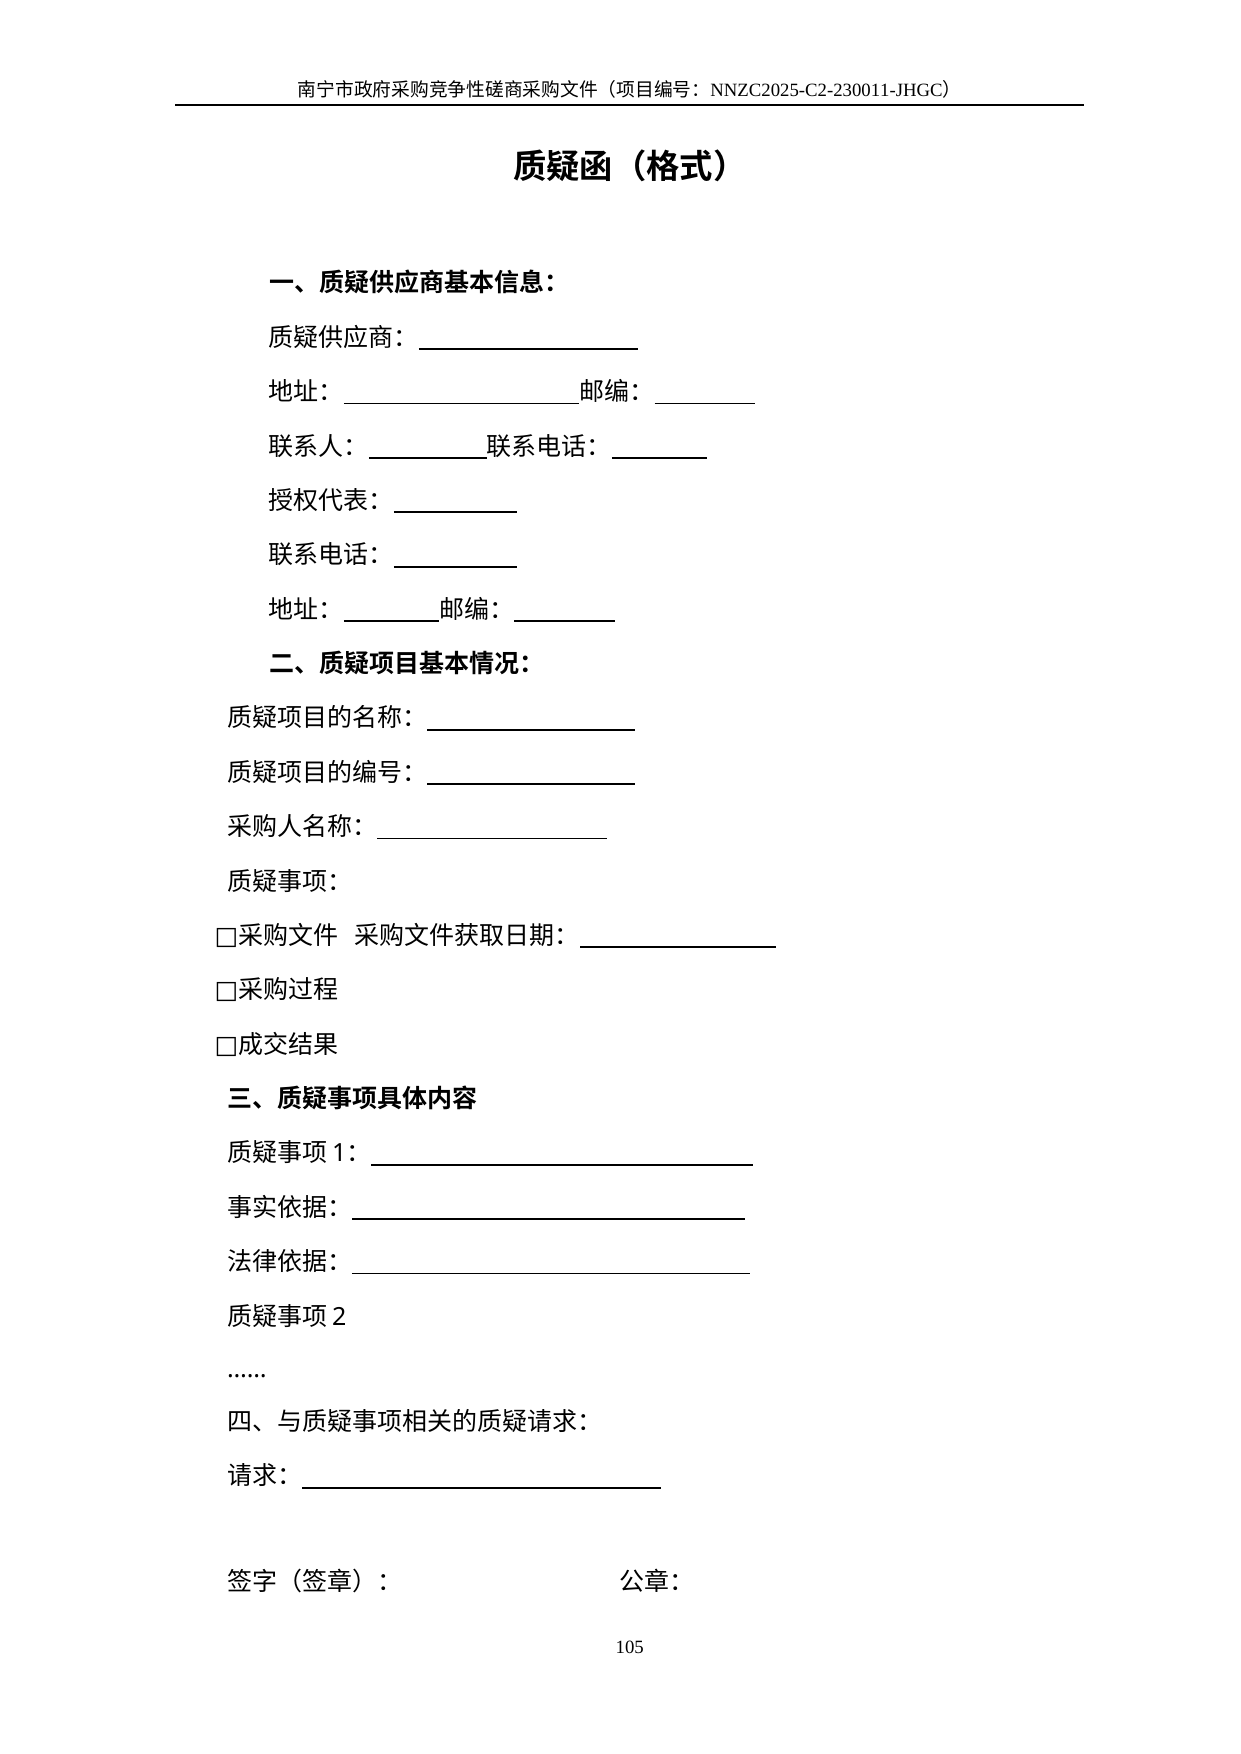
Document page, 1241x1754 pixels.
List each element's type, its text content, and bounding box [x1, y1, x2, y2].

text 四、与质疑事项相关的质疑请求： [178, 1401, 1084, 1438]
text 请求： [178, 1456, 1084, 1492]
text 一、质疑供应商基本信息： [219, 263, 1084, 299]
text □成交结果 [178, 1024, 1084, 1060]
text 质疑事项1： [178, 1133, 1084, 1169]
text 二、质疑项目基本情况： [219, 643, 1084, 680]
text 质疑函（格式） [175, 139, 1084, 188]
text 地址： 邮编： [219, 372, 1084, 408]
text 三、质疑事项具体内容 [178, 1078, 1084, 1115]
text 授权代表： [219, 480, 1084, 517]
text 质疑供应商： [219, 317, 1084, 353]
text 采购人名称： [178, 807, 1084, 843]
text 质疑项目的编号： [178, 752, 1084, 788]
text □采购文件 采购文件获取日期： [178, 915, 1084, 952]
text 质疑项目的名称： [178, 698, 1084, 734]
text 质疑事项2 [178, 1296, 1084, 1332]
text 质疑事项： [178, 861, 1084, 897]
text 联系电话： [219, 535, 1084, 571]
text 事实依据： [178, 1187, 1084, 1223]
text 地址： 邮编： [219, 589, 1084, 625]
text 联系人： 联系电话： [219, 426, 1084, 462]
text □采购过程 [178, 970, 1084, 1006]
text 签字（签章）： 公章： [178, 1561, 1084, 1597]
text …… [178, 1350, 1084, 1384]
text 法律依据： [178, 1242, 1084, 1278]
